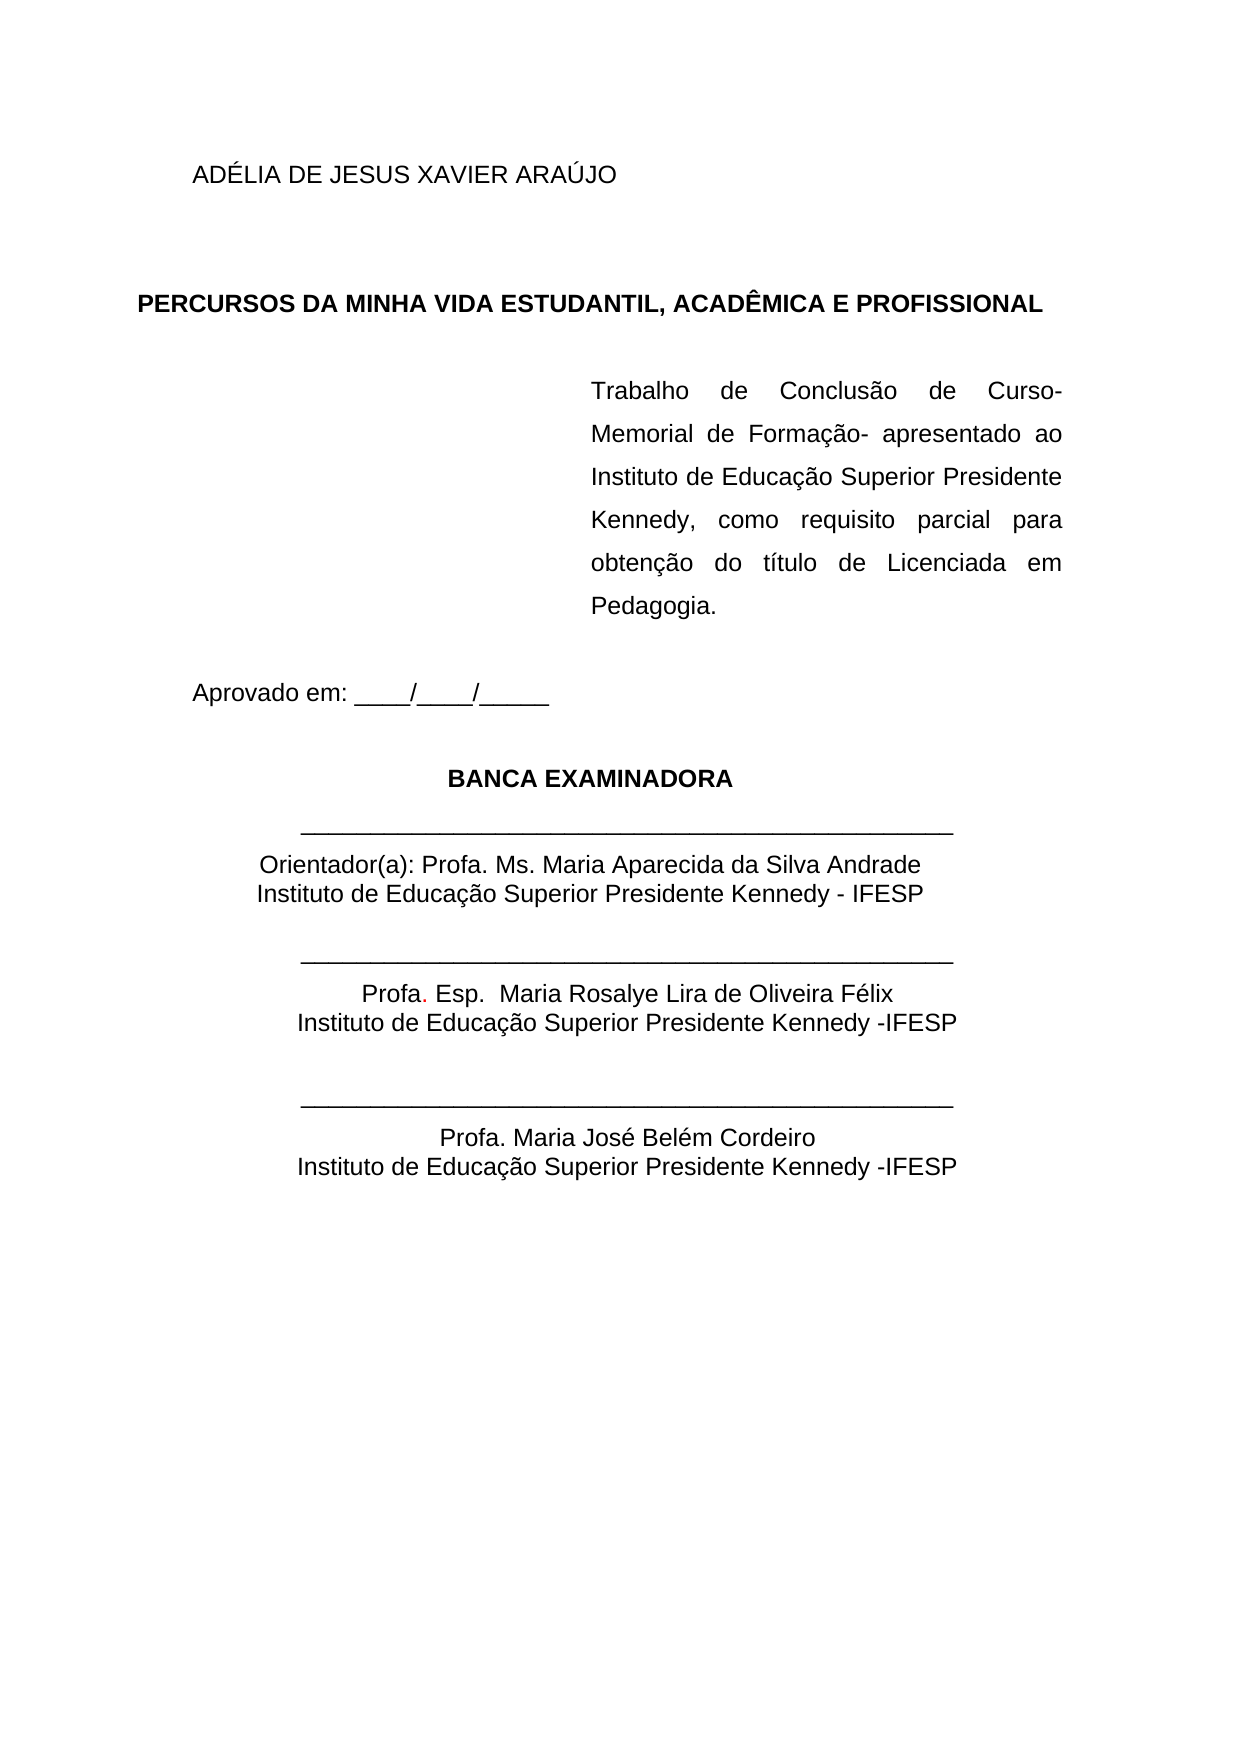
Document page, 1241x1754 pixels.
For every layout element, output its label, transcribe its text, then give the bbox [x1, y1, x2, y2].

text _______________________________________________ [118, 936, 1063, 965]
text Profa. Maria José Belém Cordeiro [118, 1123, 1063, 1152]
text Trabalho de Conclusão de Curso- Memorial de Formação- apresentado ao Instituto de Educação Superior Presidente Kennedy, como requisito parcial para obtenção do título de Licenciada em Pedagogia. [591, 376, 1063, 620]
text _______________________________________________ [118, 807, 1063, 836]
text Aprovado em: ____/____/_____ [118, 677, 1063, 706]
text Orientador(a): Profa. Ms. Maria Aparecida da Silva Andrade [118, 850, 1063, 879]
text 2014ADÉLIA DE JESUS XAVIER ARAÚJO [118, 160, 1063, 189]
text PERCURSOS DA MINHA VIDA ESTUDANTIL, ACADÊMICA E PROFISSIONAL [118, 289, 1063, 318]
text Instituto de Educação Superior Presidente Kennedy -IFESP [118, 1008, 1063, 1037]
text _______________________________________________ [118, 1080, 1063, 1109]
text BANCA EXAMINADORA [118, 764, 1063, 792]
text Profa. Esp. Maria Rosalye Lira de Oliveira Félix [118, 979, 1063, 1008]
text Instituto de Educação Superior Presidente Kennedy -IFESP [118, 1152, 1063, 1181]
text Instituto de Educação Superior Presidente Kennedy - IFESP [118, 879, 1063, 907]
